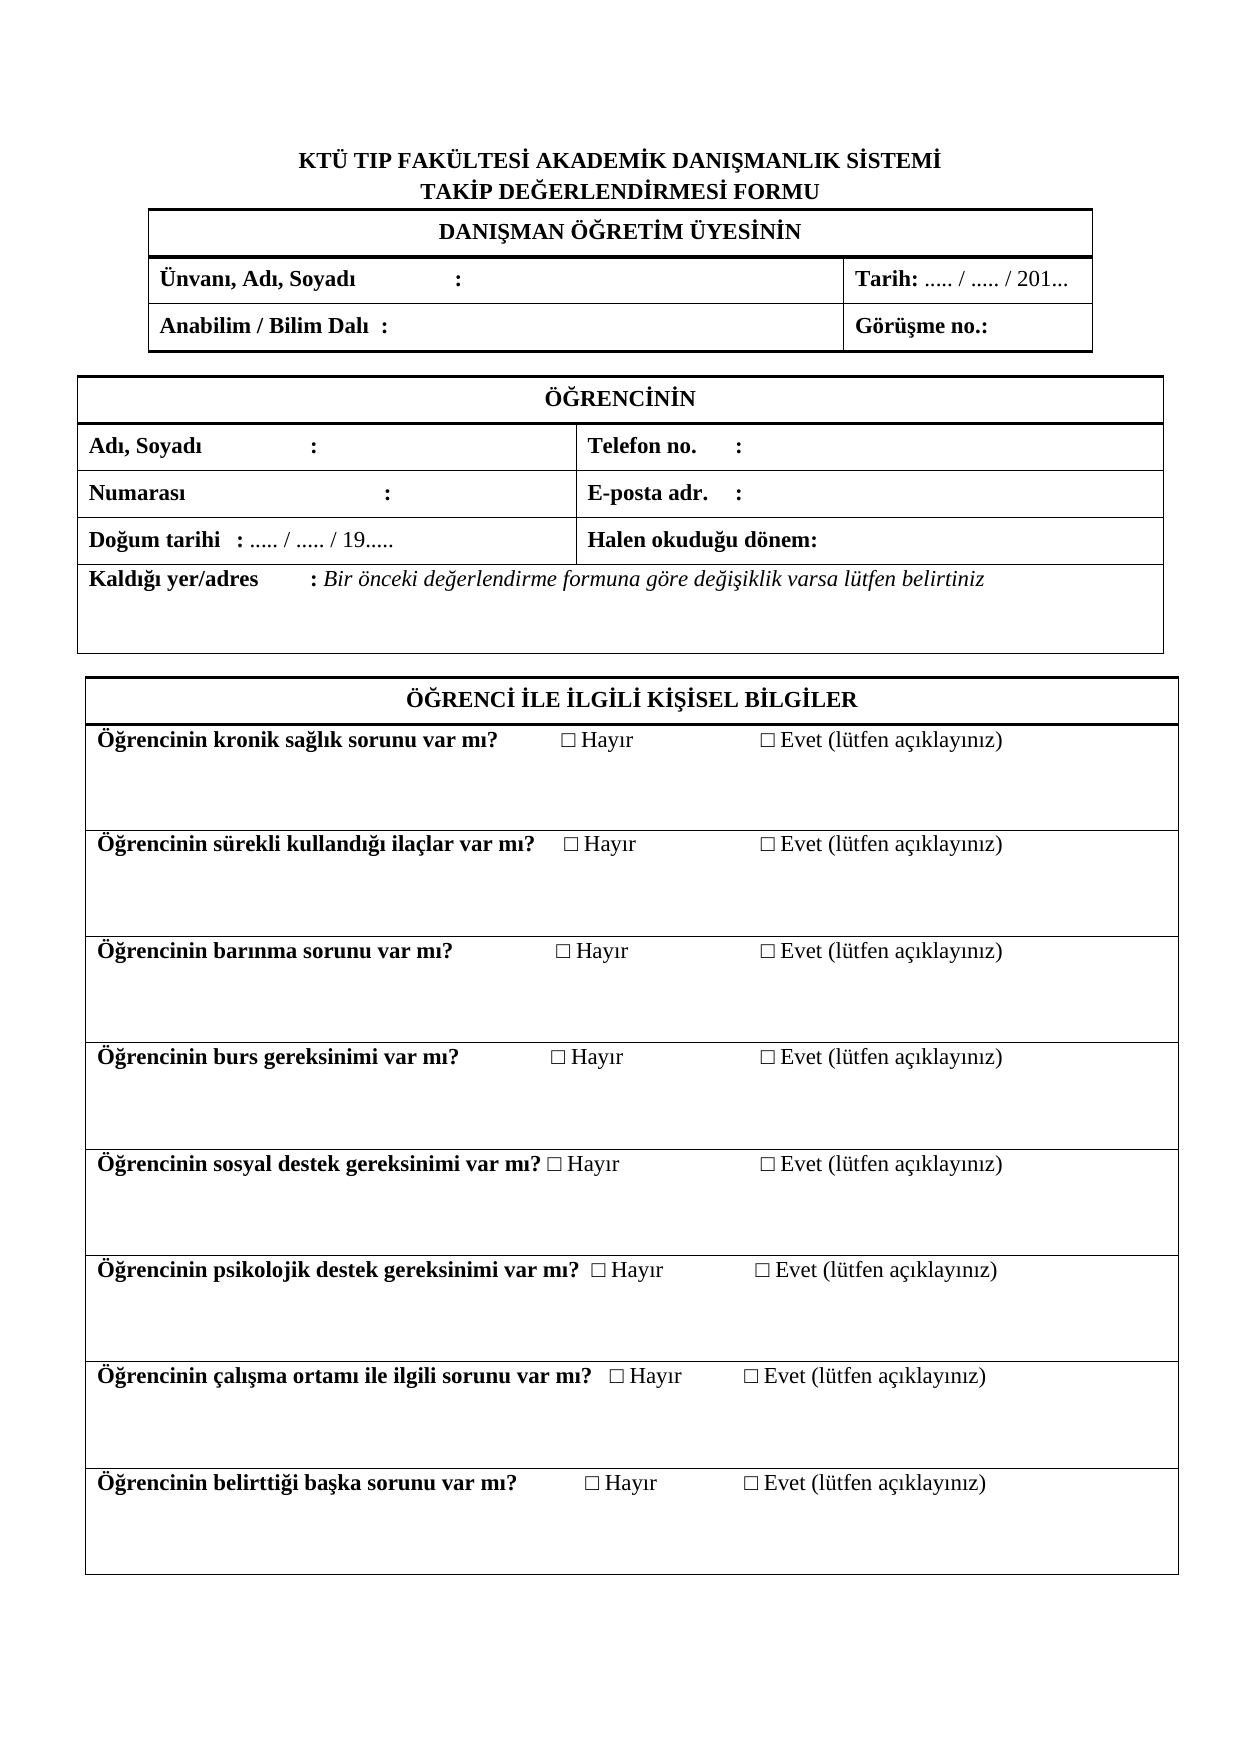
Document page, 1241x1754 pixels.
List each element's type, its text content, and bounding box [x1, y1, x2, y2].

table_cell Tarih: ..... / ..... / 201... [844, 259, 1092, 303]
table_cell Öğrencinin sürekli kullandığı ilaçlar var mı? □ Hayır □ Evet (lütfen açıklayınız) [86, 831, 1178, 936]
table_cell Anabilim / Bilim Dalı : [149, 304, 843, 350]
table_cell Doğum tarihi : ..... / ..... / 19..... [78, 518, 576, 564]
table_cell Görüşme no.: [844, 304, 1092, 350]
table_cell Öğrencinin psikolojik destek gereksinimi var mı? □ Hayır □ Evet (lütfen açıklayınız) [86, 1256, 1178, 1361]
table_cell Öğrencinin belirttiği başka sorunu var mı? □ Hayır □ Evet (lütfen açıklayınız) [86, 1469, 1178, 1574]
text KTÜ TIP FAKÜLTESİ AKADEMİK DANIŞMANLIK SİSTEMİ [148, 148, 1093, 174]
table_header ÖĞRENCİNİN [78, 378, 1163, 422]
table_cell Ünvanı, Adı, Soyadı : [149, 259, 843, 303]
table_cell Öğrencinin barınma sorunu var mı? □ Hayır □ Evet (lütfen açıklayınız) [86, 937, 1178, 1042]
table_cell Halen okuduğu dönem: [577, 518, 1163, 564]
table_cell Kaldığı yer/adres : Bir önceki değerlendirme formuna göre değişiklik varsa lütfen belirtiniz [78, 565, 1163, 653]
table_cell Numarası : [78, 471, 576, 517]
table_cell Telefon no. : [577, 425, 1163, 469]
table_cell Öğrencinin çalışma ortamı ile ilgili sorunu var mı? □ Hayır □ Evet (lütfen açıklayınız) [86, 1362, 1178, 1468]
table_header ÖĞRENCİ İLE İLGİLİ KİŞİSEL BİLGİLER [86, 679, 1178, 723]
table_cell Öğrencinin kronik sağlık sorunu var mı? □ Hayır □ Evet (lütfen açıklayınız) [86, 726, 1178, 829]
table_cell Öğrencinin burs gereksinimi var mı? □ Hayır □ Evet (lütfen açıklayınız) [86, 1043, 1178, 1148]
table_cell Adı, Soyadı : [78, 425, 576, 469]
table_cell E-posta adr. : [577, 471, 1163, 517]
text TAKİP DEĞERLENDİRMESİ FORMU [148, 178, 1093, 204]
table_cell Öğrencinin sosyal destek gereksinimi var mı? □ Hayır □ Evet (lütfen açıklayınız) [86, 1150, 1178, 1255]
table_header DANIŞMAN ÖĞRETİM ÜYESİNİN [149, 211, 1092, 255]
